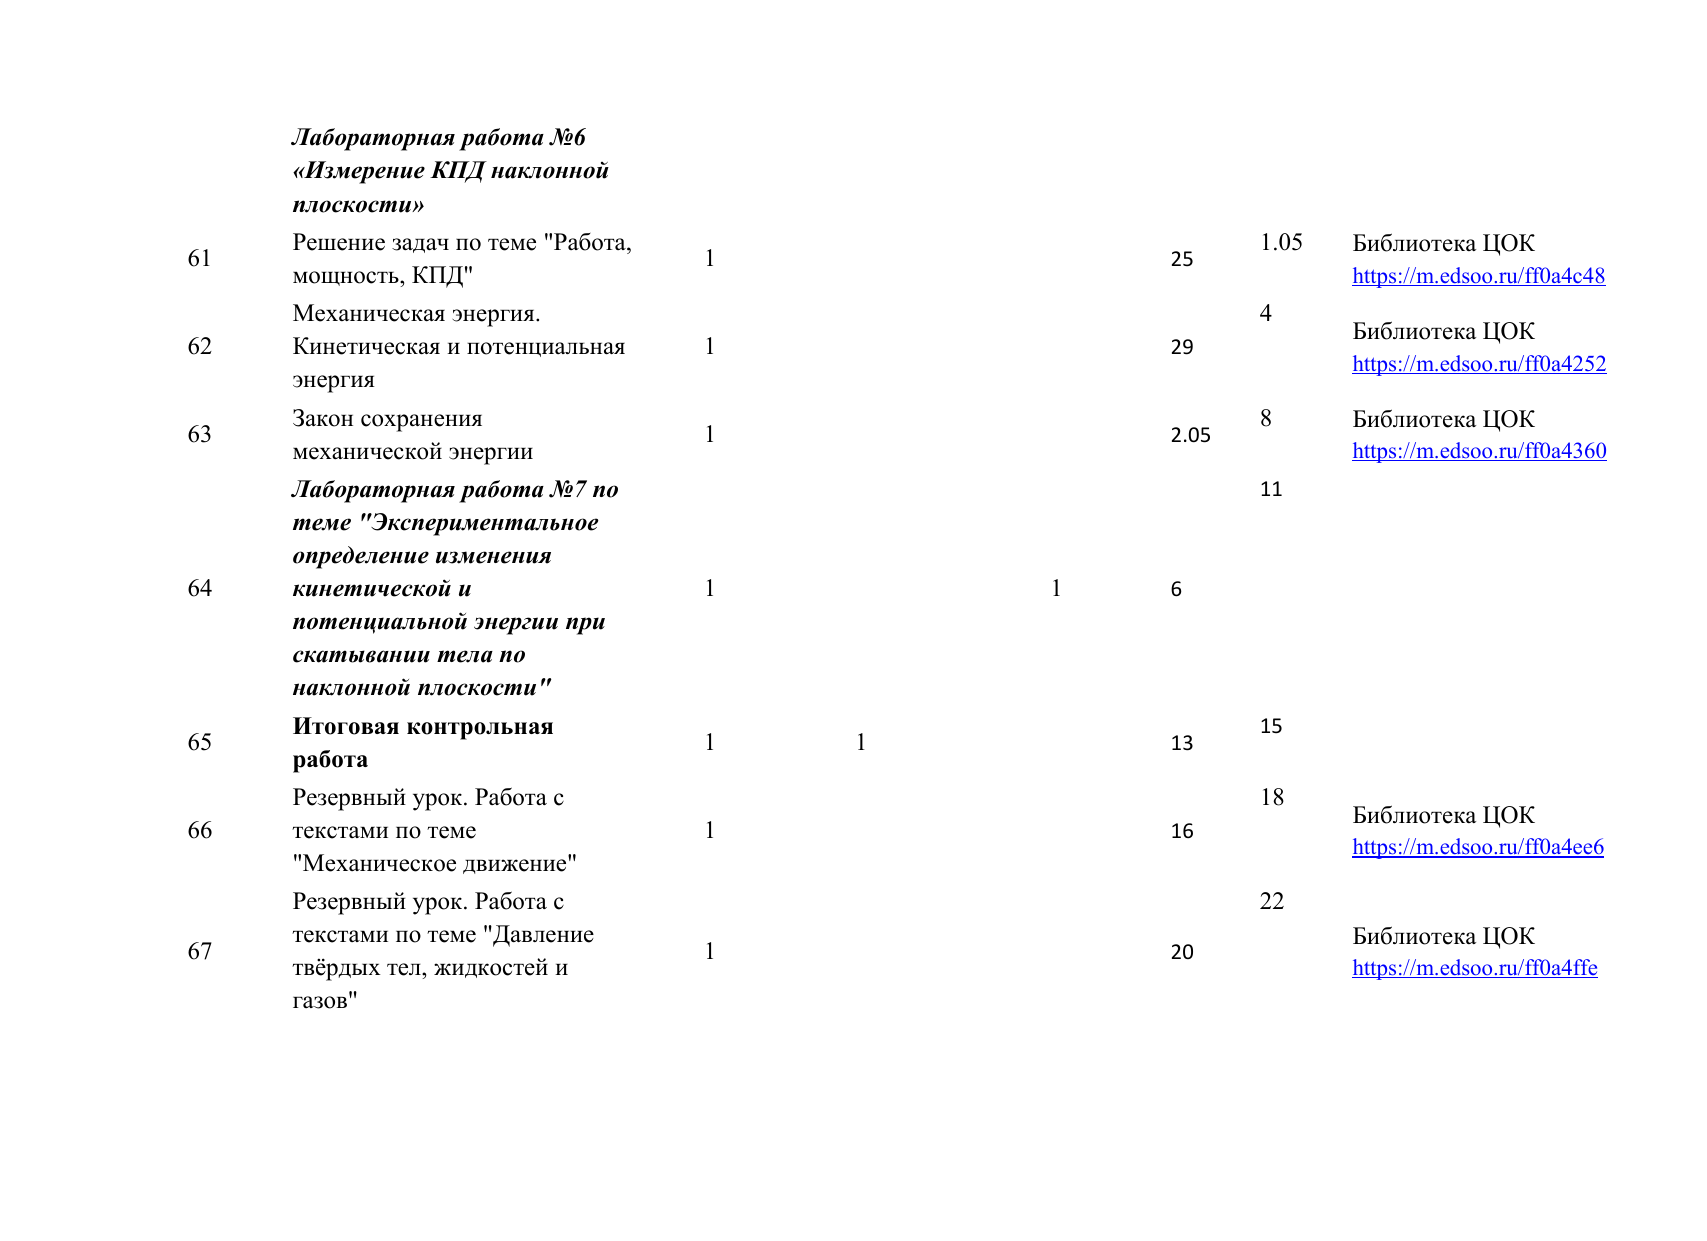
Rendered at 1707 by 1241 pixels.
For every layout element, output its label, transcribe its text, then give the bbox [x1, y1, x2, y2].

text определение изменения [292, 541, 643, 569]
text 29 [1170, 332, 1219, 360]
text 15 [1259, 711, 1308, 739]
text потенциальной энергии при [292, 607, 631, 635]
text Закон сохранения [292, 404, 558, 432]
text Библиотека ЦОК [1352, 405, 1633, 433]
text 2.05 [1170, 420, 1236, 448]
text 1 [704, 574, 741, 602]
text 22 [1259, 887, 1309, 915]
text 1 [704, 421, 741, 448]
text 4 [200, 574, 237, 602]
text 6 [187, 244, 200, 272]
text Резервный урок. Работа с [292, 783, 589, 811]
text 1 [704, 332, 741, 360]
text https://m.edsoo.ru/ff0a4c48 [1352, 263, 1631, 288]
text 11 [1259, 474, 1308, 502]
text Решение задач по теме "Работа, [292, 228, 656, 256]
text Лабораторная работа №7 по [292, 475, 643, 503]
text 6 [1170, 574, 1207, 602]
text скатывании тела по [292, 641, 631, 668]
text 6 [187, 421, 200, 448]
text 1 [1050, 574, 1088, 602]
text « [292, 157, 330, 184]
text 6 [187, 728, 200, 756]
text https://m.edsoo.ru/ff0a4ee6 [1352, 834, 1630, 860]
text Кинетическая и потенциальная [292, 332, 651, 360]
text 6 [187, 574, 200, 602]
text наклонной плоскости" [292, 673, 631, 701]
text "Механическое движение" [292, 849, 602, 877]
text 8 [1259, 404, 1297, 432]
text 16 [1170, 816, 1219, 844]
text Библиотека ЦОК [1352, 922, 1624, 950]
text 6 [187, 816, 200, 844]
text 3 [200, 421, 237, 448]
text Механическая энергия. [292, 299, 651, 327]
text 2 [200, 332, 237, 360]
text 20 [1170, 937, 1219, 965]
text механической энергии [292, 437, 558, 465]
text https://m.edsoo.ru/ff0a4ffe [1352, 955, 1624, 981]
text 1.05 [1259, 228, 1328, 256]
text 1 [704, 728, 741, 756]
text Библиотека ЦОК [1352, 801, 1560, 829]
text 4 [1259, 299, 1328, 327]
text 1 [704, 244, 741, 272]
text Лабораторная работа №6 [292, 124, 634, 151]
text текстами по теме [292, 816, 589, 844]
text 1 [200, 244, 237, 272]
text Резервный урок. Работа с [292, 887, 619, 915]
text газов" [292, 987, 619, 1014]
text 1 [704, 937, 741, 965]
text Измерение КПД наклонной [330, 157, 634, 184]
text работа [292, 745, 579, 773]
text текстами по теме "Давление [292, 921, 619, 948]
text Библиотека ЦОК [1352, 229, 1631, 257]
text Библиотека ЦОК [1352, 317, 1633, 345]
text плоскости» [292, 190, 450, 218]
text https://m.edsoo.ru/ff0a4360 [1352, 438, 1633, 464]
text https://m.edsoo.ru/ff0a4252 [1352, 351, 1633, 376]
text 13 [1170, 728, 1219, 756]
text теме "Экспериментальное [292, 508, 643, 536]
text 7 [200, 937, 237, 965]
text мощность, КПД" [292, 261, 656, 289]
text Итоговая контрольная [292, 712, 579, 740]
text 25 [1170, 244, 1219, 272]
text 6 [200, 816, 237, 844]
text 5 [200, 728, 237, 756]
text 6 [187, 937, 200, 965]
text 1 [704, 816, 741, 844]
text 6 [187, 332, 200, 360]
text 18 [1259, 783, 1309, 811]
text кинетической и [292, 574, 643, 602]
text 1 [855, 728, 892, 756]
text твёрдых тел, жидкостей и [292, 954, 619, 981]
text энергия [292, 366, 651, 393]
